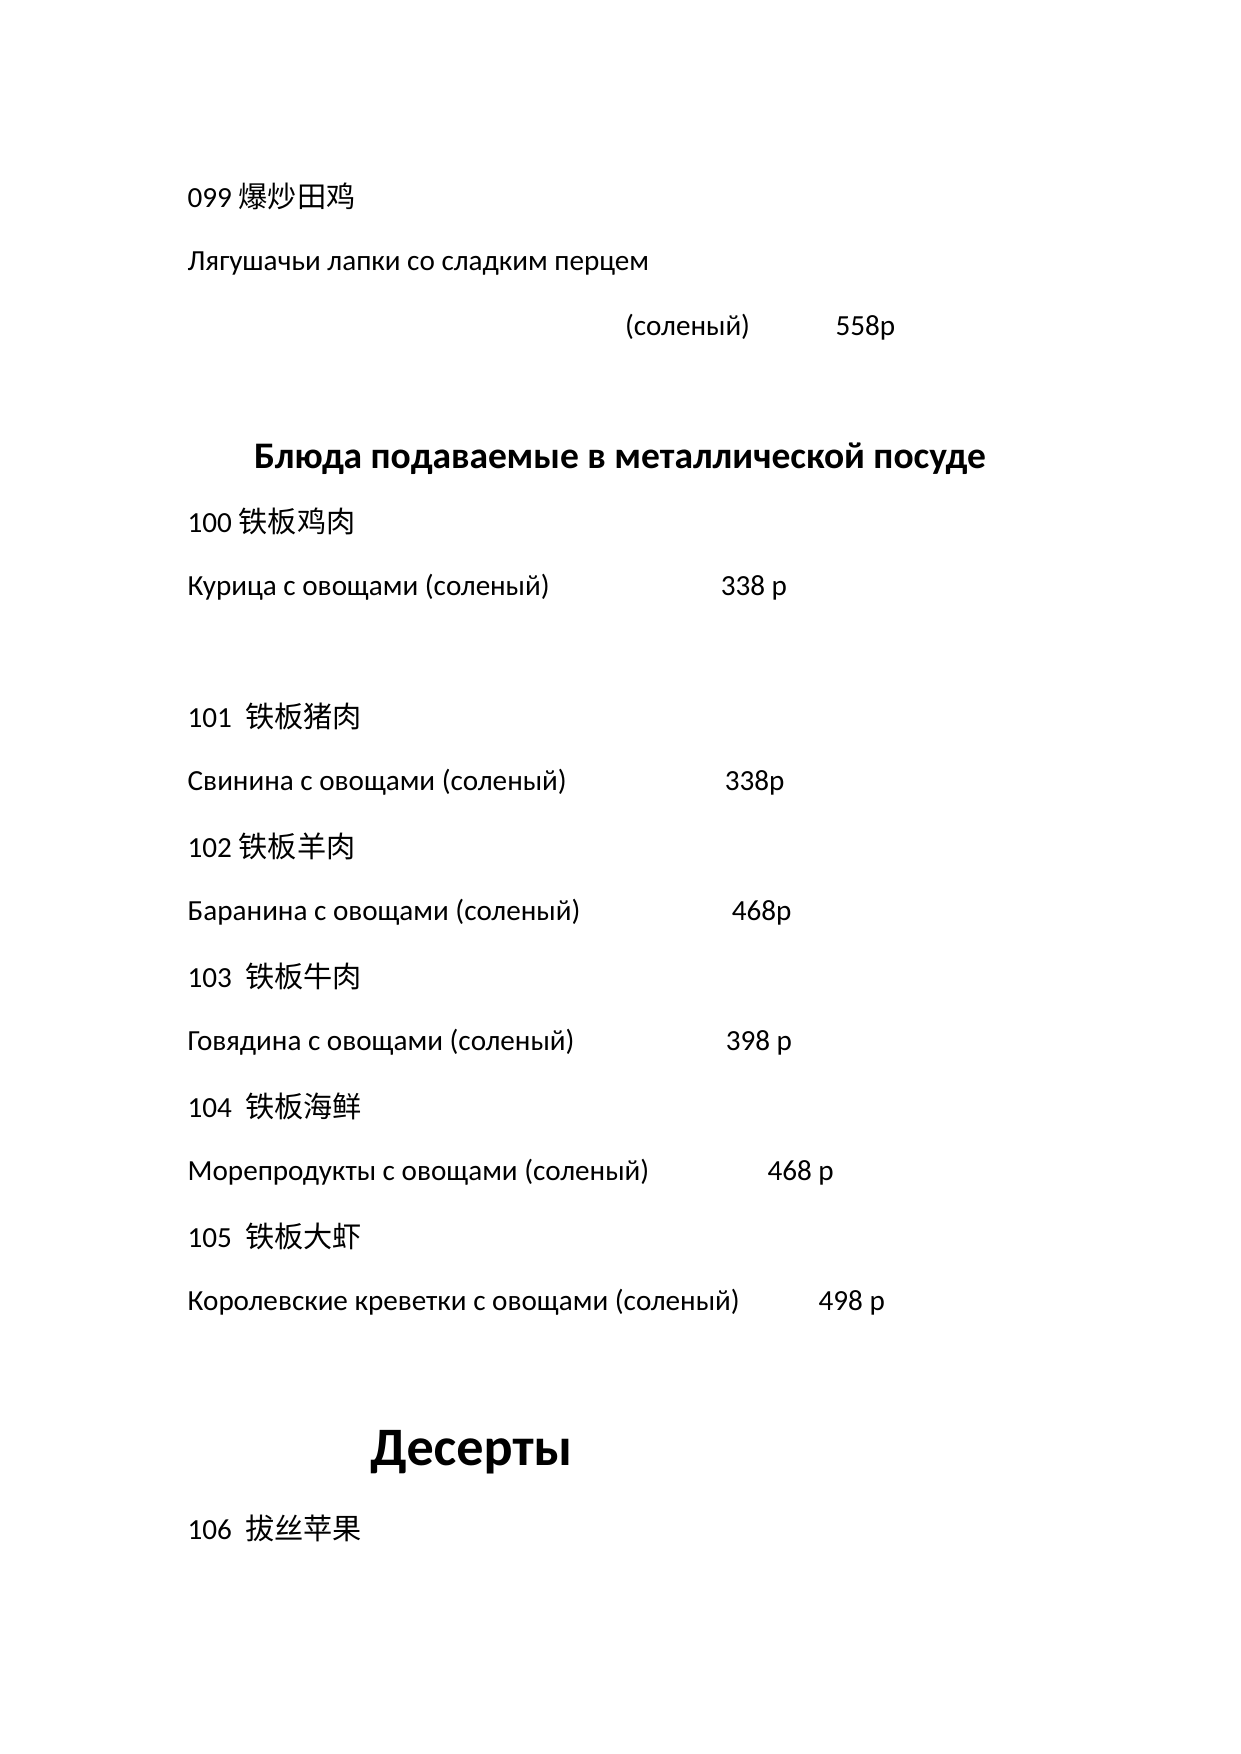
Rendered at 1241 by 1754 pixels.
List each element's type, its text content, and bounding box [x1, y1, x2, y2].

text (соленый) 558р [187, 292, 1053, 357]
text Говядина с овощами (соленый) 398 р [187, 1007, 1053, 1072]
text Свинина с овощами (соленый) 338р [187, 747, 1053, 812]
text Баранина с овощами (соленый) 468р [187, 877, 1053, 942]
text 102 铁板羊肉 [187, 812, 1053, 877]
text Лягушачьи лапки со сладким перцем [187, 227, 1053, 292]
text Курица с овощами (соленый) 338 р [187, 552, 1053, 617]
text 103 铁板牛肉 [187, 942, 1053, 1007]
text Морепродукты с овощами (соленый) 468 р [187, 1137, 1053, 1202]
text Королевские креветки с овощами (соленый) 498 р [187, 1267, 1053, 1332]
text 105 铁板大虾 [187, 1202, 1053, 1267]
text 100 铁板鸡肉 [187, 487, 1053, 552]
text Блюда подаваемые в металлической посуде [187, 422, 1053, 487]
text 106 拔丝苹果 [187, 1494, 1053, 1559]
text 099 爆炒田鸡 [187, 162, 1053, 227]
text 101 铁板猪肉 [187, 682, 1053, 747]
text 104 铁板海鲜 [187, 1072, 1053, 1137]
text Десерты [187, 1397, 1053, 1494]
